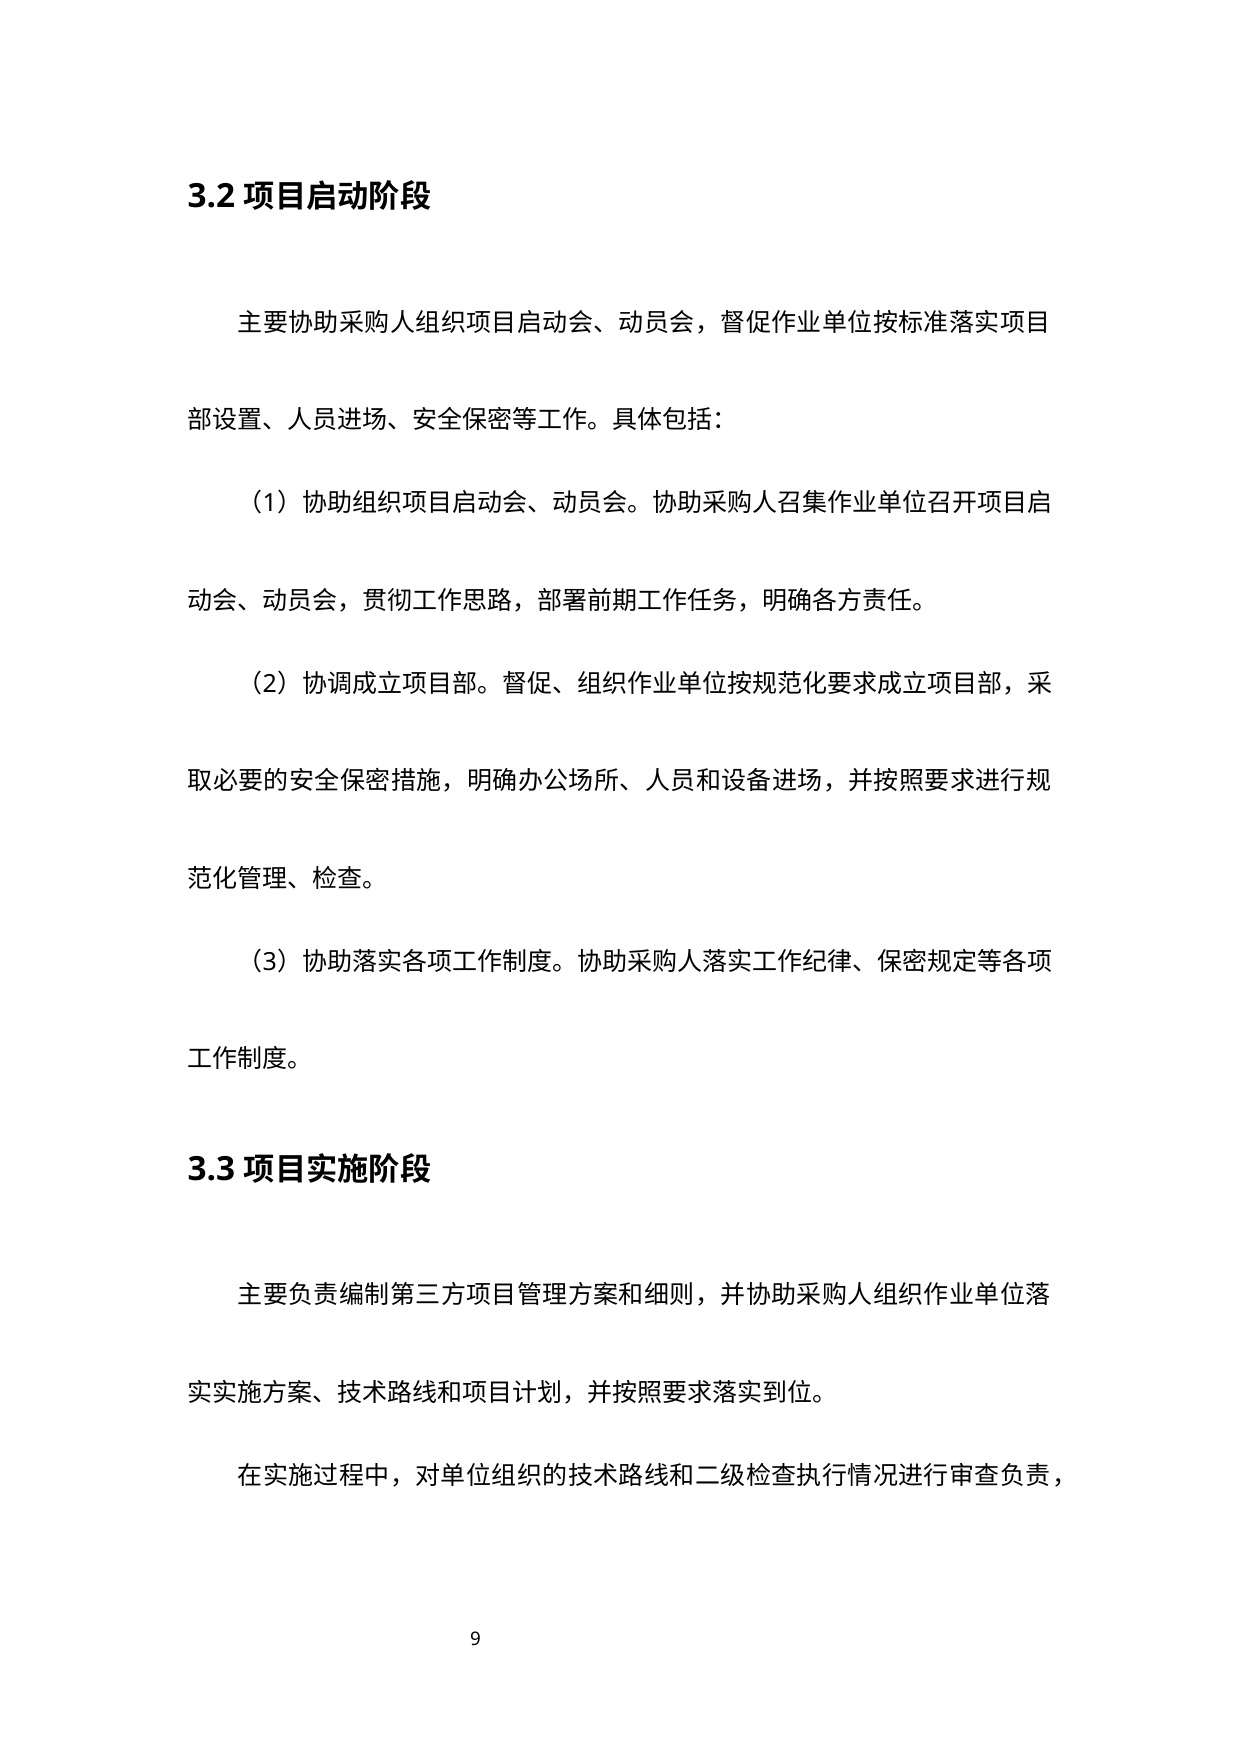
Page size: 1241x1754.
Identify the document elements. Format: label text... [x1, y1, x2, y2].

subtitle 项目启动阶段 [187, 162, 1053, 227]
text （3）协助落实各项工作制度。协助采购人落实工作纪律、保密规定等各项工作制度。 [187, 927, 1053, 1089]
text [187, 1441, 1053, 1506]
text （2）协调成立项目部。督促、组织作业单位按规范化要求成立项目部，采取必要的安全保密措施，明确办公场所、人员和设备进场，并按照要求进行规范化管理、检查。 [187, 649, 1053, 909]
text （1）协助组织项目启动会、动员会。协助采购人召集作业单位召开项目启动会、动员会，贯彻工作思路，部署前期工作任务，明确各方责任。 [187, 468, 1053, 631]
text 主要负责编制第三方项目管理方案和细则，并协助采购人组织作业单位落实实施方案、技术路线和项目计划，并按照要求落实到位。 [187, 1260, 1053, 1423]
subtitle 项目实施阶段 [187, 1135, 1053, 1200]
text 主要协助采购人组织项目启动会、动员会，督促作业单位按标准落实项目部设置、人员进场、安全保密等工作。具体包括： [187, 288, 1053, 450]
